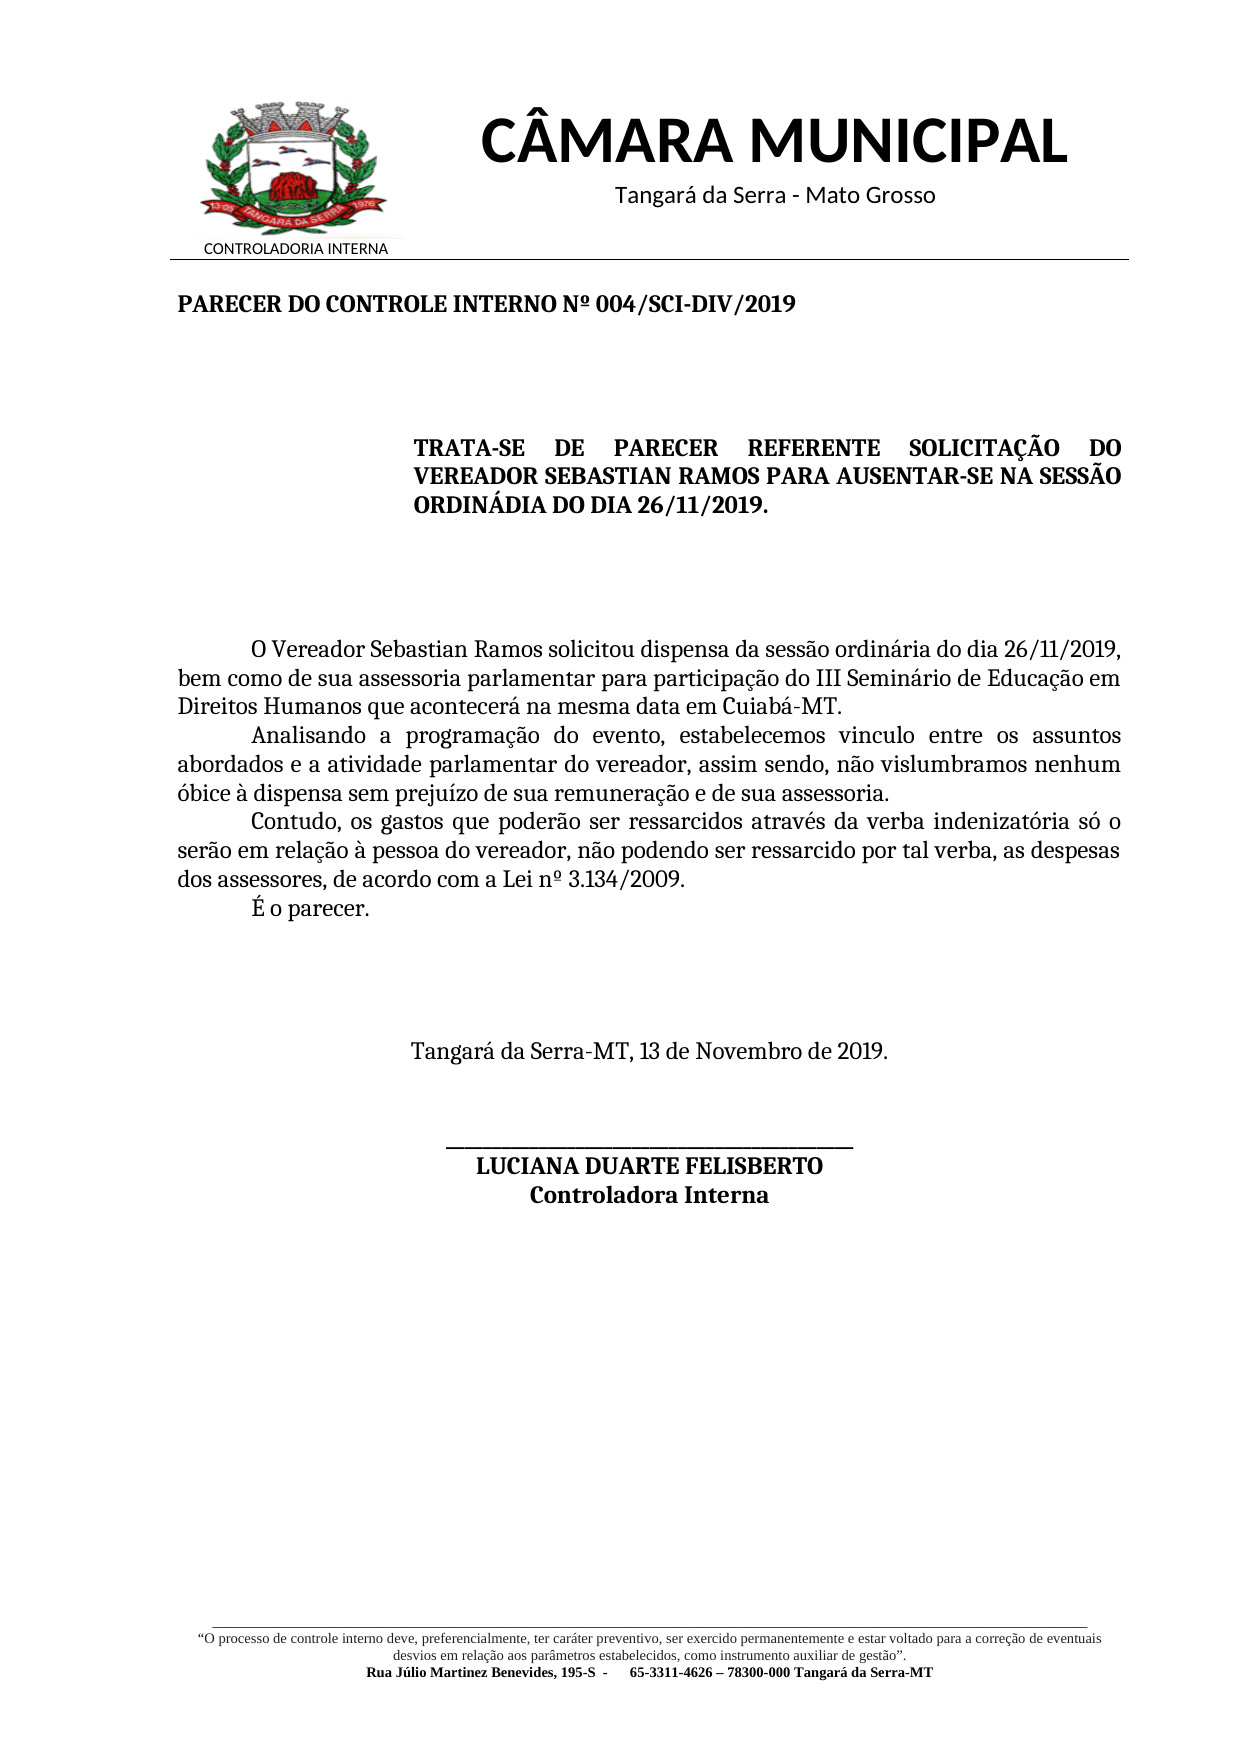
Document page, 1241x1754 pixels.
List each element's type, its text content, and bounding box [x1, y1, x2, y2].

text Controladora Interna [177, 1181, 1122, 1210]
text PARECER DO CONTROLE INTERNO Nº 004/SCI-DIV/2019 [177, 290, 1122, 319]
text Contudo, os gastos que poderão ser ressarcidos através da verba indenizatória só o serão em relação à pessoa do vereador, não podendo ser ressarcido por tal verba, as despesas dos assessores, de acordo com a Lei nº 3.134/2009. [177, 807, 1122, 893]
text Analisando a programação do evento, estabelecemos vinculo entre os assuntos abordados e a atividade parlamentar do vereador, assim sendo, não vislumbramos nenhum óbice à dispensa sem prejuízo de sua remuneração e de sua assessoria. [177, 721, 1122, 807]
text LUCIANA DUARTE FELISBERTO [177, 1152, 1122, 1181]
text TRATA-SE DE PARECER REFERENTE SOLICITAÇÃO DO VEREADOR SEBASTIAN RAMOS PARA AUSENTAR-SE NA SESSÃO ORDINÁDIA DO DIA 26/11/2019. [413, 433, 1122, 520]
text ____________________________________________ [177, 1123, 1122, 1152]
text Tangará da Serra-MT, 13 de Novembro de 2019. [177, 1037, 1122, 1066]
text É o parecer. [177, 893, 1122, 922]
text O Vereador Sebastian Ramos solicitou dispensa da sessão ordinária do dia 26/11/2019, bem como de sua assessoria parlamentar para participação do III Seminário de Educação em Direitos Humanos que acontecerá na mesma data em Cuiabá-MT. [177, 635, 1122, 721]
picture [186, 97, 406, 239]
